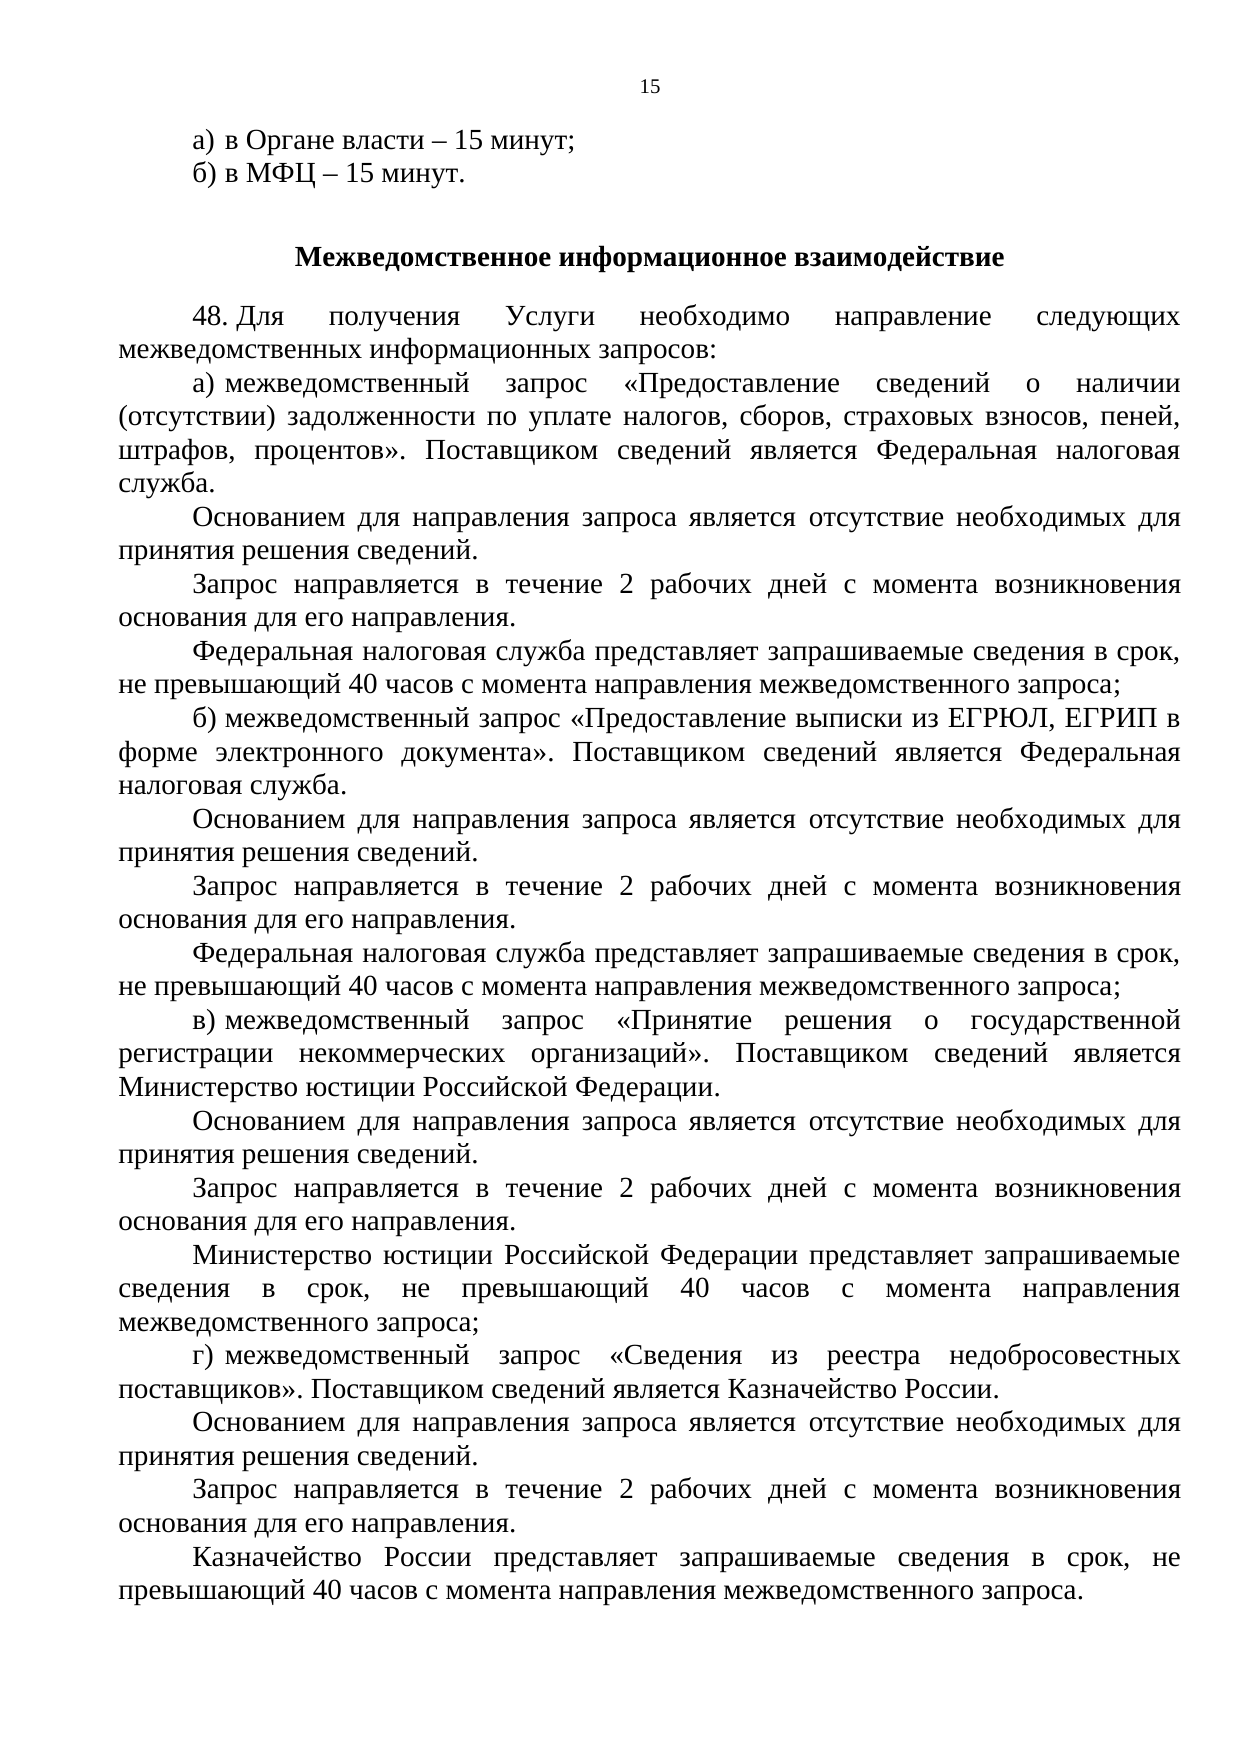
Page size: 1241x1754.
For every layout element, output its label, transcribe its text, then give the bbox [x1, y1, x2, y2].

text Министерство юстиции Российской Федерации представляет запрашиваемые сведения в срок, не превышающий 40 часов с момента направления межведомственного запроса; [118, 1237, 1181, 1337]
text Основанием для направления запроса является отсутствие необходимых для принятия решения сведений. [118, 1103, 1181, 1170]
text Федеральная налоговая служба представляет запрашиваемые сведения в срок, не превышающий 40 часов с момента направления межведомственного запроса; [118, 935, 1181, 1002]
text Казначейство России представляет запрашиваемые сведения в срок, не превышающий 40 часов с момента направления межведомственного запроса. [118, 1539, 1181, 1606]
text Федеральная налоговая служба представляет запрашиваемые сведения в срок, не превышающий 40 часов с момента направления межведомственного запроса; [118, 633, 1181, 700]
list в Органе власти – 15 минут; [118, 122, 1181, 156]
list межведомственный запрос «Принятие решения о государственной регистрации некоммерческих организаций». Поставщиком сведений является Министерство юстиции Российской Федерации. [118, 1002, 1181, 1103]
list межведомственный запрос «Предоставление выписки из ЕГРЮЛ, ЕГРИП в форме электронного документа». Поставщиком сведений является Федеральная налоговая служба. [118, 700, 1181, 801]
list Для получения Услуги необходимо направление следующих межведомственных информационных запросов: [118, 298, 1181, 365]
text Межведомственное информационное взаимодействие [118, 239, 1181, 273]
text Запрос направляется в течение 2 рабочих дней с момента возникновения основания для его направления. [118, 868, 1181, 935]
text Запрос направляется в течение 2 рабочих дней с момента возникновения основания для его направления. [118, 566, 1181, 633]
list межведомственный запрос «Сведения из реестра недобросовестных поставщиков». Поставщиком сведений является Казначейство России. [118, 1337, 1181, 1404]
list в МФЦ – 15 минут. [118, 156, 1181, 189]
text Основанием для направления запроса является отсутствие необходимых для принятия решения сведений. [118, 1404, 1181, 1472]
text Основанием для направления запроса является отсутствие необходимых для принятия решения сведений. [118, 499, 1181, 566]
text Основанием для направления запроса является отсутствие необходимых для принятия решения сведений. [118, 801, 1181, 868]
text Запрос направляется в течение 2 рабочих дней с момента возникновения основания для его направления. [118, 1170, 1181, 1237]
text Запрос направляется в течение 2 рабочих дней с момента возникновения основания для его направления. [118, 1472, 1181, 1539]
list межведомственный запрос «Предоставление сведений о наличии (отсутствии) задолженности по уплате налогов, сборов, страховых взносов, пеней, штрафов, процентов». Поставщиком сведений является Федеральная налоговая служба. [118, 365, 1181, 499]
